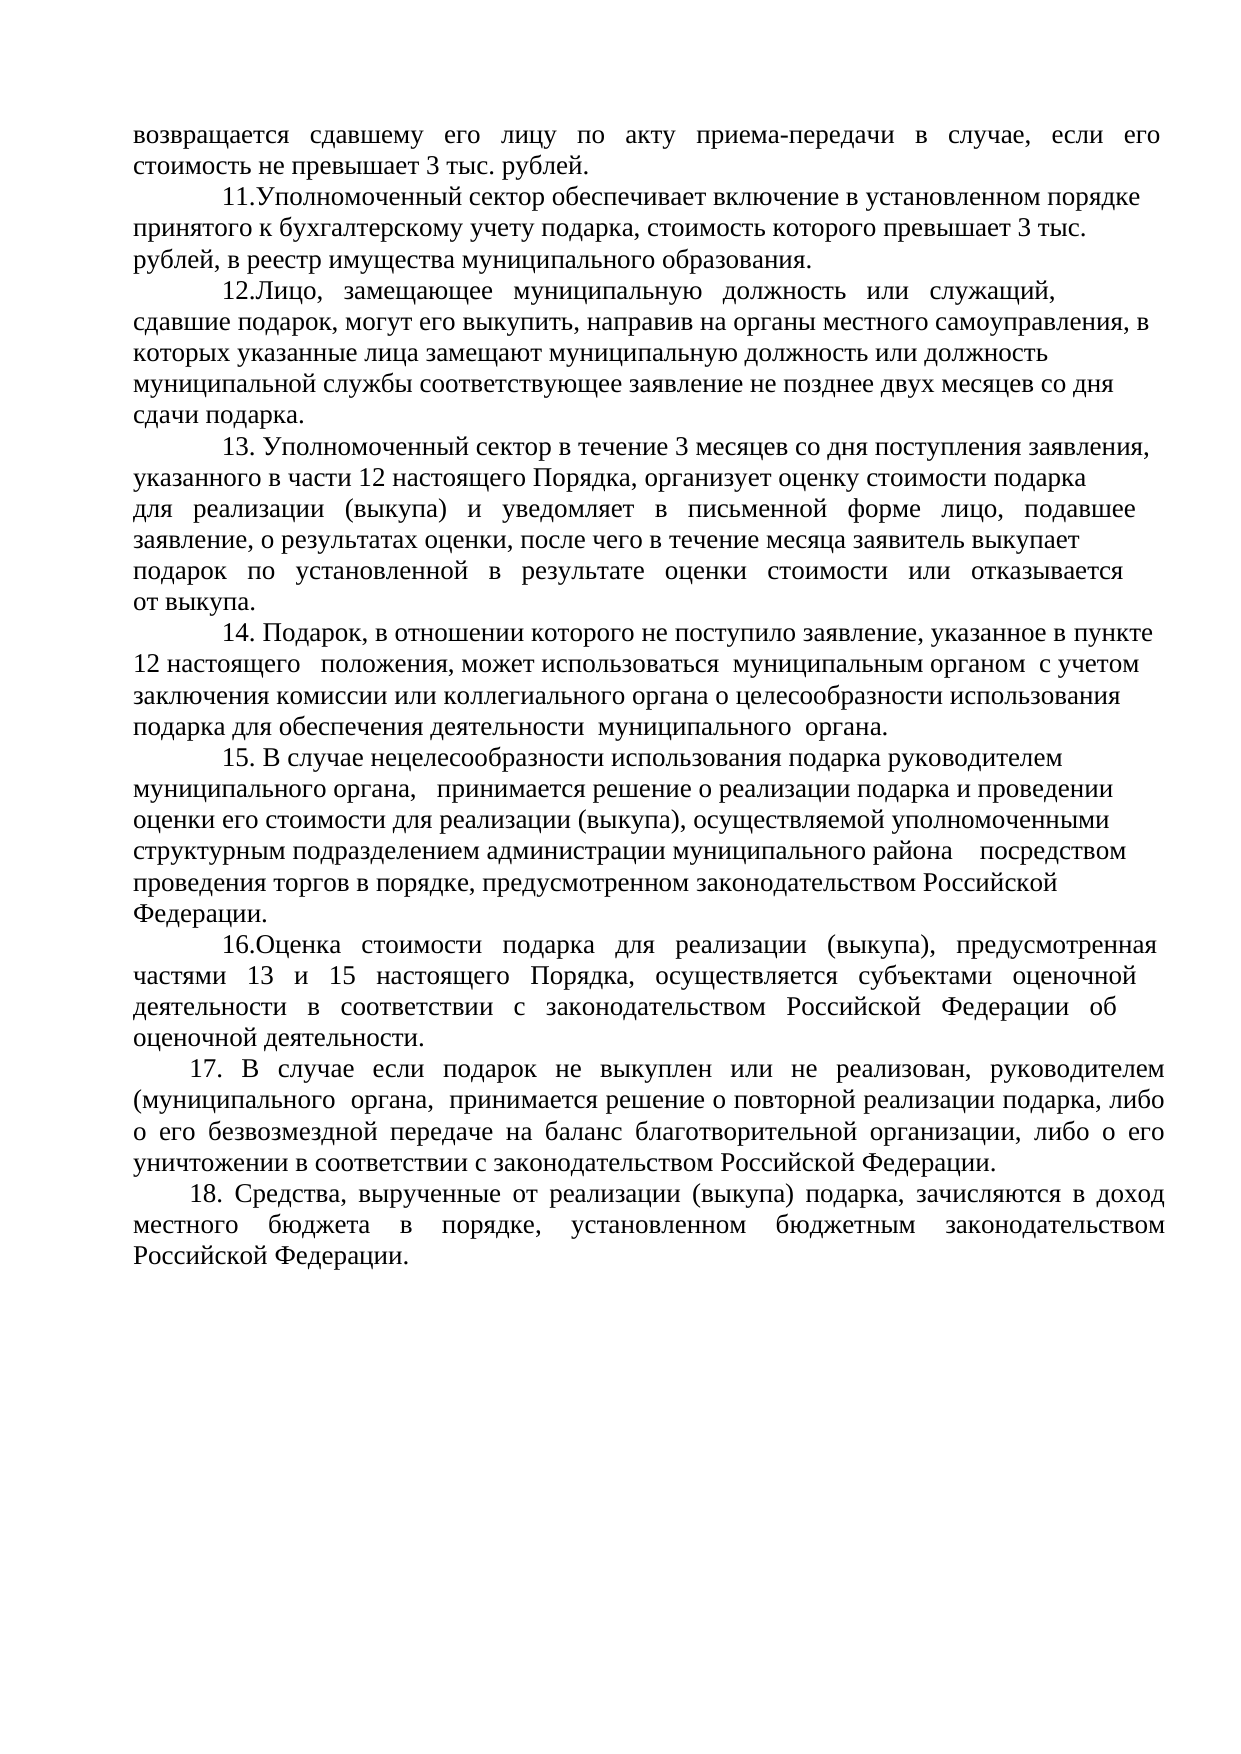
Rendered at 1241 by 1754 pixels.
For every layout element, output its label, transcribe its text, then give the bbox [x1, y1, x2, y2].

text рублей, в реестр имущества муниципального образования. [133, 243, 1167, 274]
text деятельности в соответствии с законодательством Российской Федерации об [133, 990, 1167, 1021]
text 18. Средства, вырученные от реализации (выкупа) подарка, зачисляются в доход местного бюджета в порядке, установленном бюджетным законодательством Российской Федерации. [133, 1177, 1167, 1271]
text 14. Подарок, в отношении которого не поступило заявление, указанное в пункте 12 настоящего положения, может использоваться муниципальным органом с учетом заключения комиссии или коллегиального органа о целесообразности использования подарка для обеспечения деятельности муниципального органа. [133, 616, 1167, 741]
text 12.Лицо, замещающее муниципальную должность или служащий, сдавшие подарок, могут его выкупить, направив на органы местного самоуправления, в которых указанные лица замещают муниципальную должность или должность муниципальной службы соответствующее заявление не позднее двух месяцев со дня сдачи подарка. [133, 274, 1167, 429]
text стоимость не превышает 3 тыс. рублей. [133, 149, 1167, 180]
text частями 13 и 15 настоящего Порядка, осуществляется субъектами оценочной [133, 959, 1167, 990]
text 11.Уполномоченный сектор обеспечивает включение в установленном порядке [133, 180, 1167, 212]
text 13. Уполномоченный сектор в течение 3 месяцев со дня поступления заявления, [133, 429, 1167, 461]
text 17. В случае если подарок не выкуплен или не реализован, руководителем (муниципального органа, принимается решение о повторной реализации подарка, либо о его безвозмездной передаче на баланс благотворительной организации, либо о его уничтожении в соответствии с законодательством Российской Федерации. [133, 1052, 1167, 1177]
text 15. В случае нецелесообразности использования подарка руководителем муниципального органа, принимается решение о реализации подарка и проведении оценки его стоимости для реализации (выкупа), осуществляемой уполномоченными структурным подразделением администрации муниципального района посредством проведения торгов в порядке, предусмотренном законодательством Российской Федерации. [133, 741, 1167, 928]
text заявление, о результатах оценки, после чего в течение месяца заявитель выкупает [133, 523, 1167, 554]
text оценочной деятельности. [133, 1021, 1167, 1052]
text принятого к бухгалтерскому учету подарка, стоимость которого превышает 3 тыс. [133, 212, 1167, 243]
text 16.Оценка стоимости подарка для реализации (выкупа), предусмотренная [133, 928, 1167, 959]
text указанного в части 12 настоящего Порядка, организует оценку стоимости подарка [133, 461, 1167, 492]
text возвращается сдавшему его лицу по акту приема-передачи в случае, если его [133, 118, 1167, 149]
text для реализации (выкупа) и уведомляет в письменной форме лицо, подавшее [133, 492, 1167, 523]
text подарок по установленной в результате оценки стоимости или отказывается от выкупа. [133, 554, 1167, 616]
